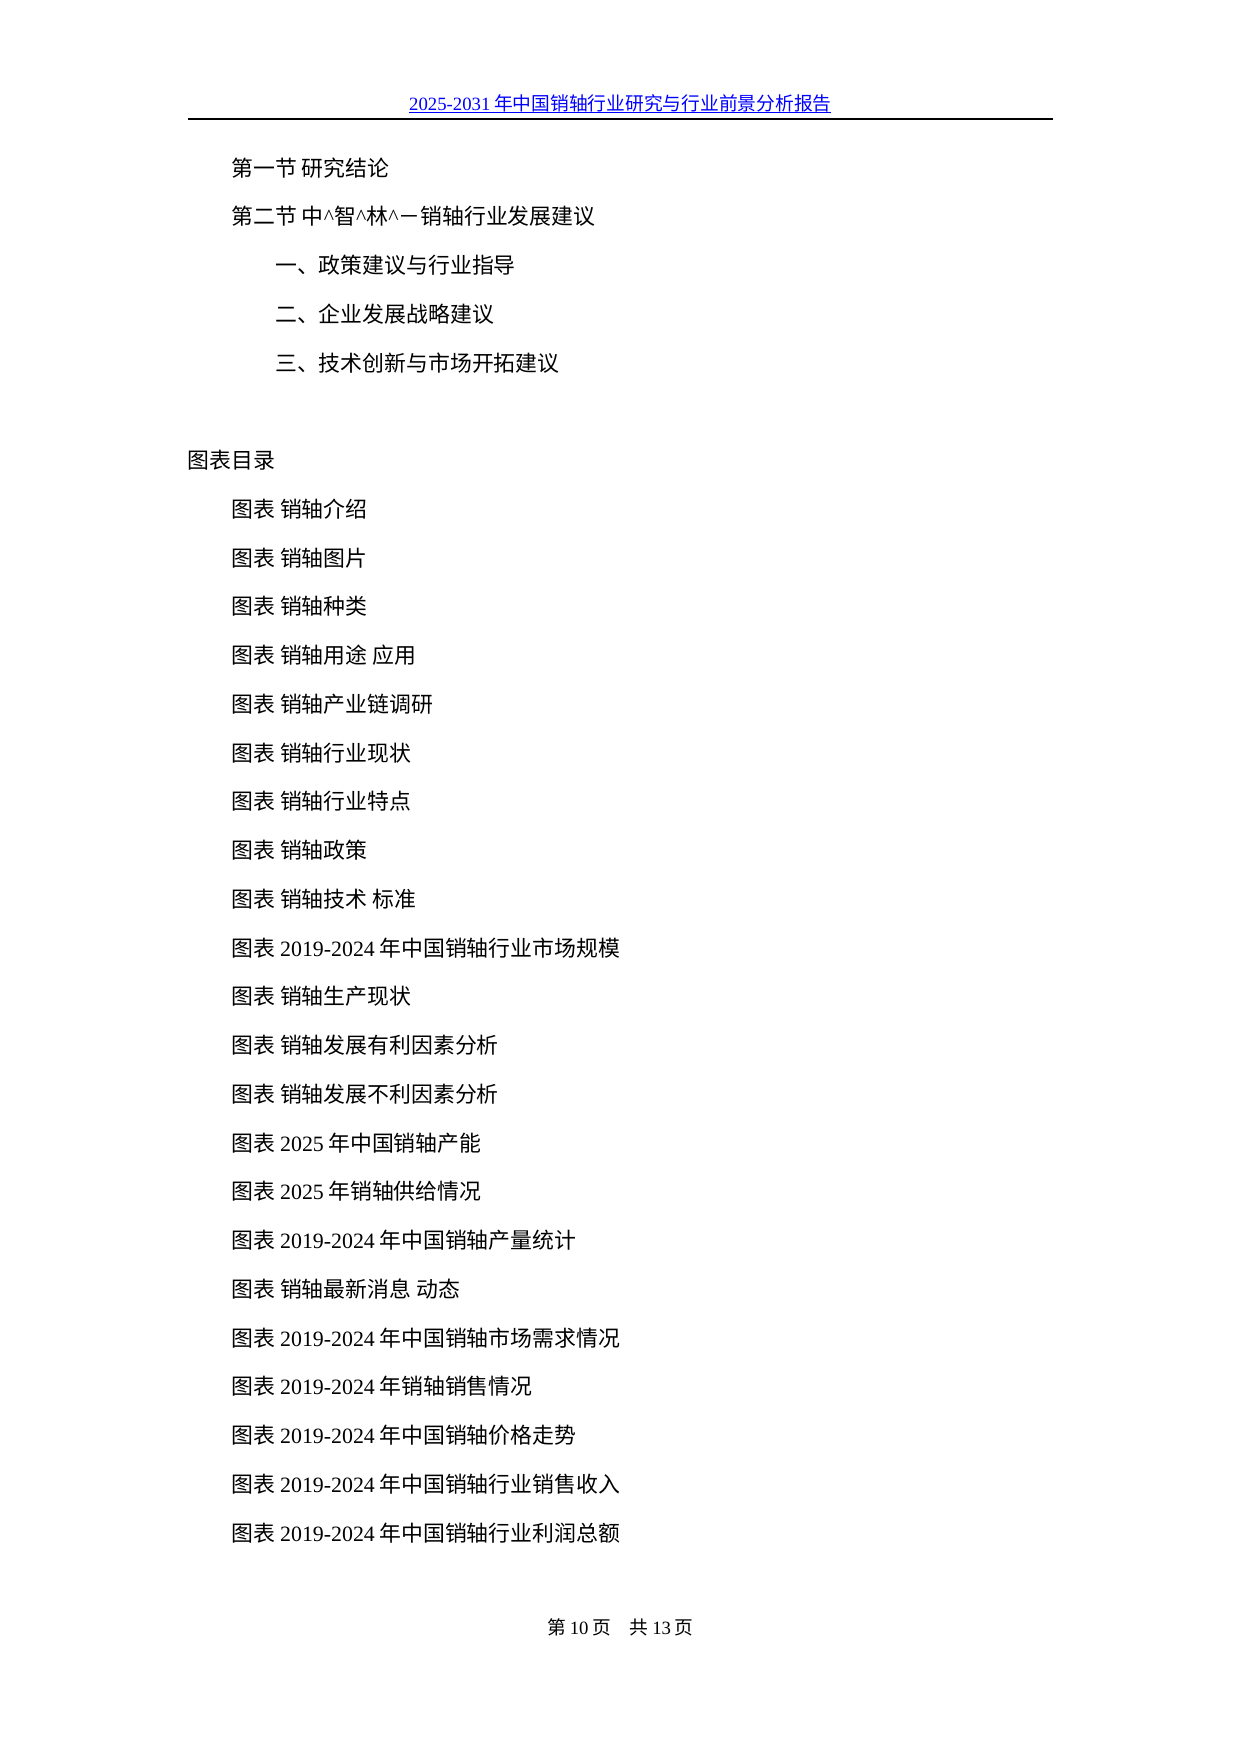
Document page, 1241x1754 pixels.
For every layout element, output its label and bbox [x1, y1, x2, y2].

text [187, 150, 1053, 1548]
